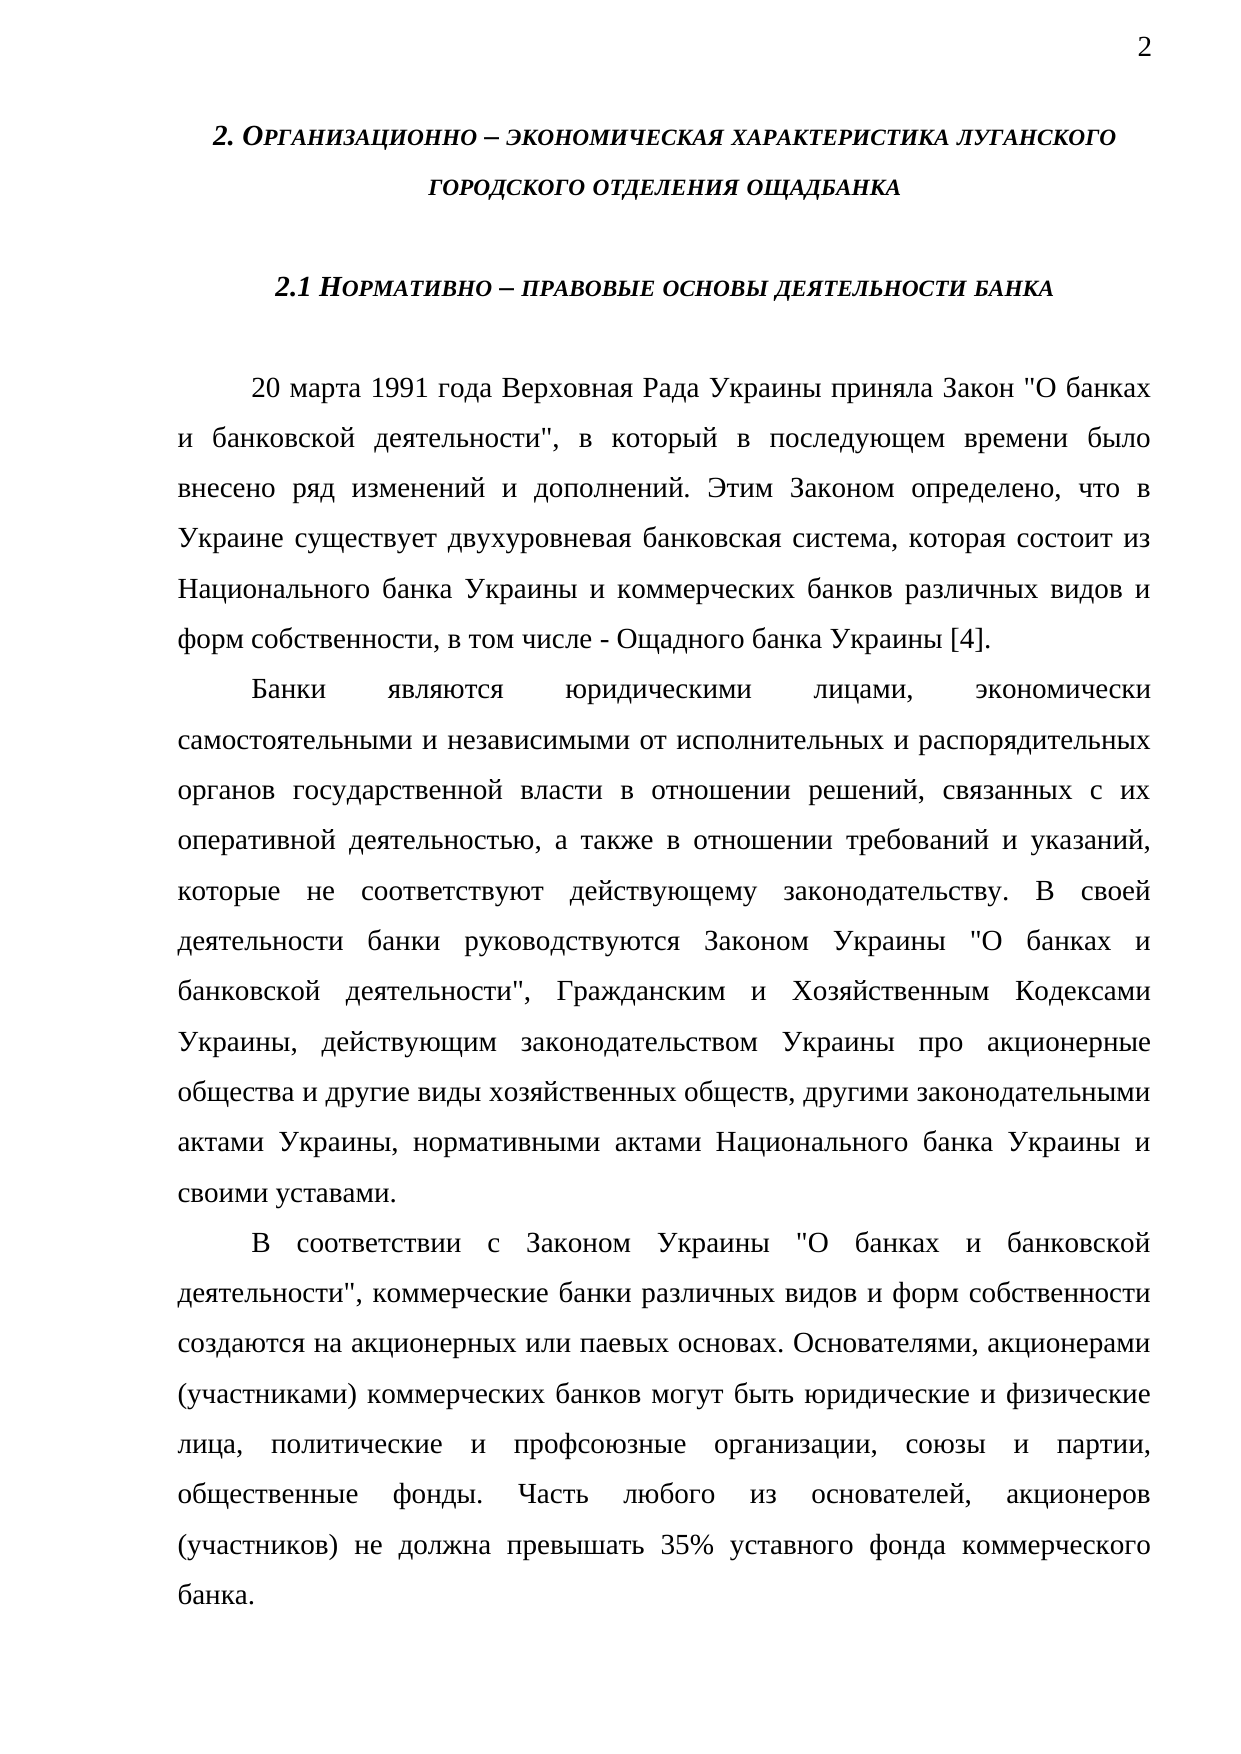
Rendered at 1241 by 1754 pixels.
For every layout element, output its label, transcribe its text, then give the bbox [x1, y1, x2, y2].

subtitle 2.1 Нормативно – правовые основы деятельности банка [177, 269, 1152, 303]
text 20 марта 1991 года Верховная Рада Украины приняла Закон "О банках и банковской деятельности", в который в последующем времени было внесено ряд изменений и дополнений. Этим Законом определено, что в Украине существует двухуровневая банковская система, которая состоит из Национального банка Украины и коммерческих банков различных видов и форм собственности, в том числе - Ощадного банка Украины [4]. [177, 370, 1152, 655]
subtitle 2. Организационно – экономическая характеристика луганского городского отделения ощадбанка [177, 118, 1152, 202]
text В соответствии с Законом Украины "О банках и банковской деятельности", коммерческие банки различных видов и форм собственности создаются на акционерных или паевых основах. Основателями, акционерами (участниками) коммерческих банков могут быть юридические и физические лица, политические и профсоюзные организации, союзы и партии, общественные фонды. Часть любого из основателей, акционеров (участников) не должна превышать 35% уставного фонда коммерческого банка. [177, 1225, 1152, 1611]
text Банки являются юридическими лицами, экономически самостоятельными и независимыми от исполнительных и распорядительных органов государственной власти в отношении решений, связанных с их оперативной деятельностью, а также в отношении требований и указаний, которые не соответствуют действующему законодательству. В своей деятельности банки руководствуются Законом Украины "О банках и банковской деятельности", Гражданским и Хозяйственным Кодексами Украины, действующим законодательством Украины про акционерные общества и другие виды хозяйственных обществ, другими законодательными актами Украины, нормативными актами Национального банка Украины и своими уставами. [177, 672, 1152, 1208]
